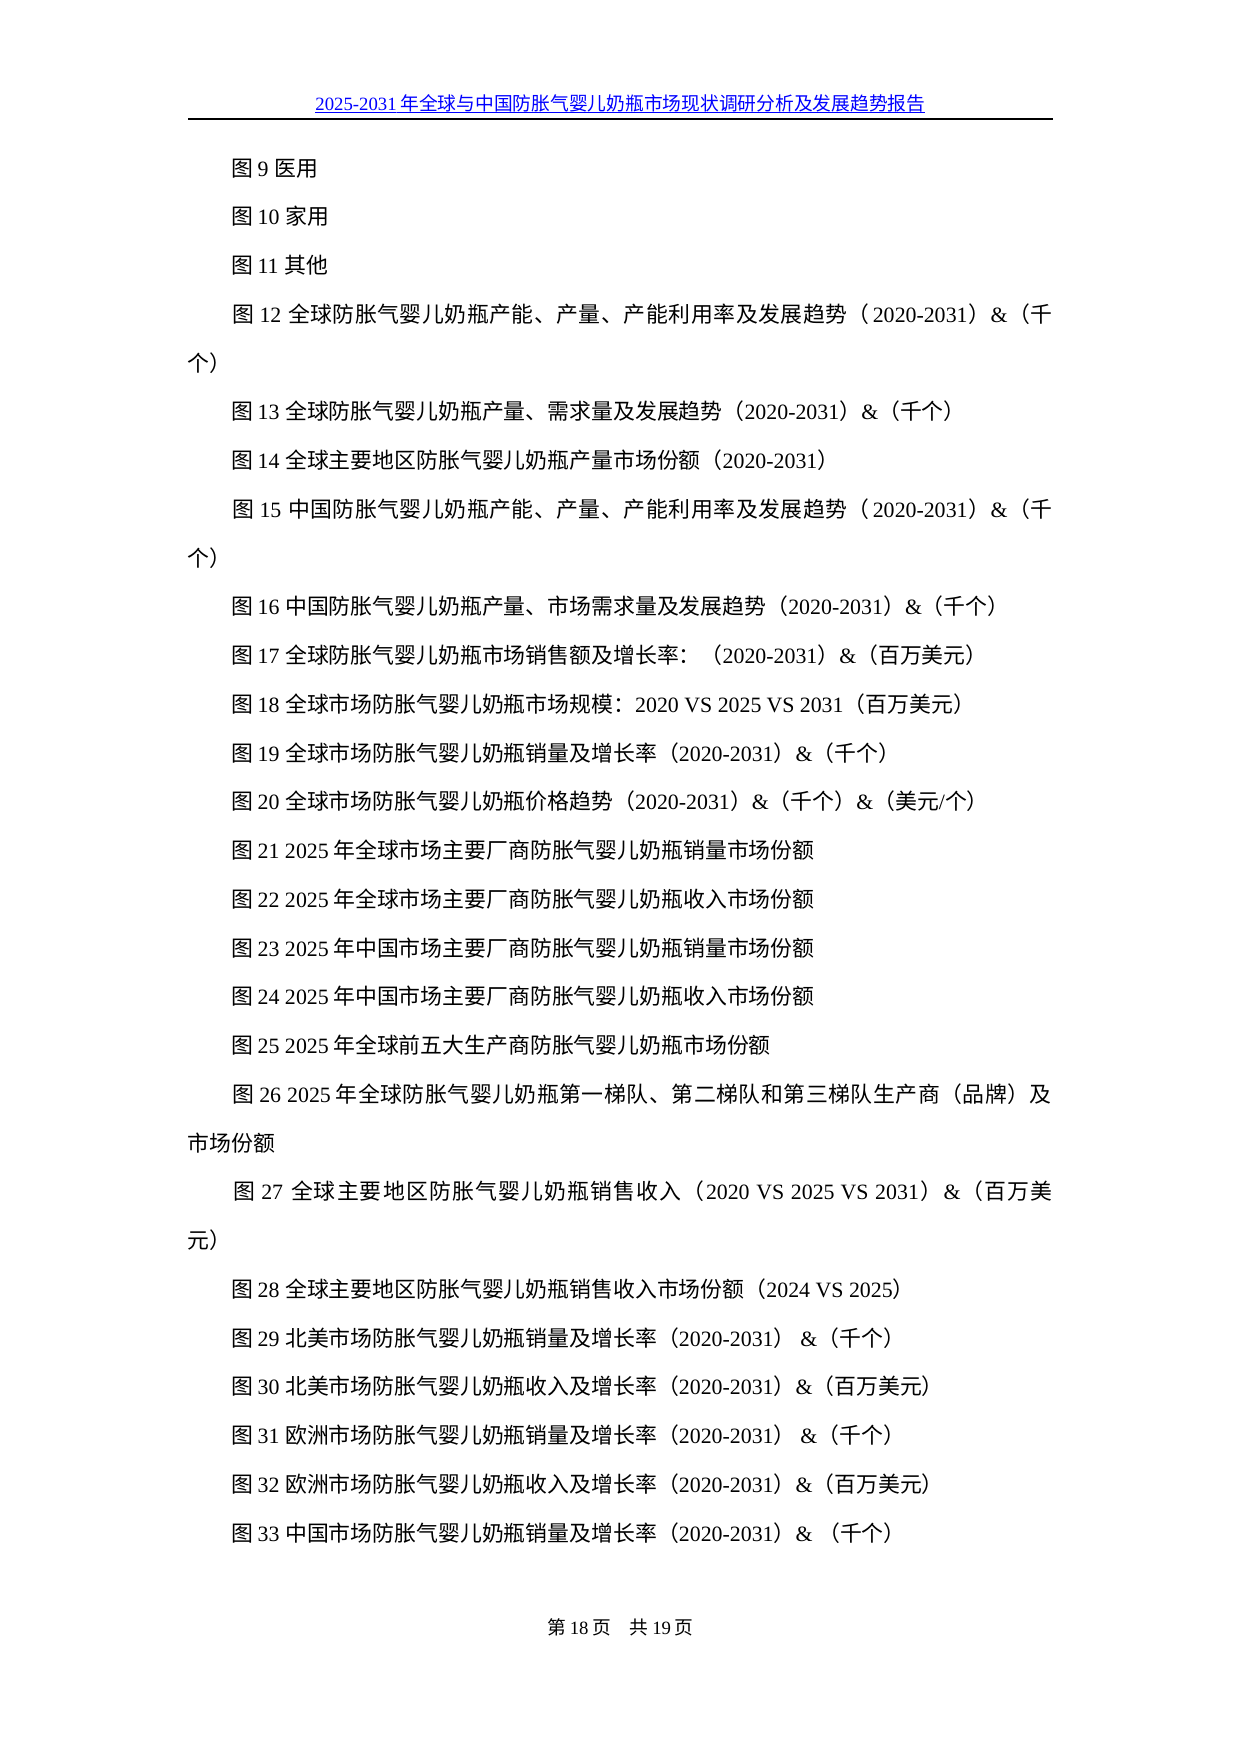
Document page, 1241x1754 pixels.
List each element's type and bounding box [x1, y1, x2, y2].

text [187, 150, 1053, 1548]
